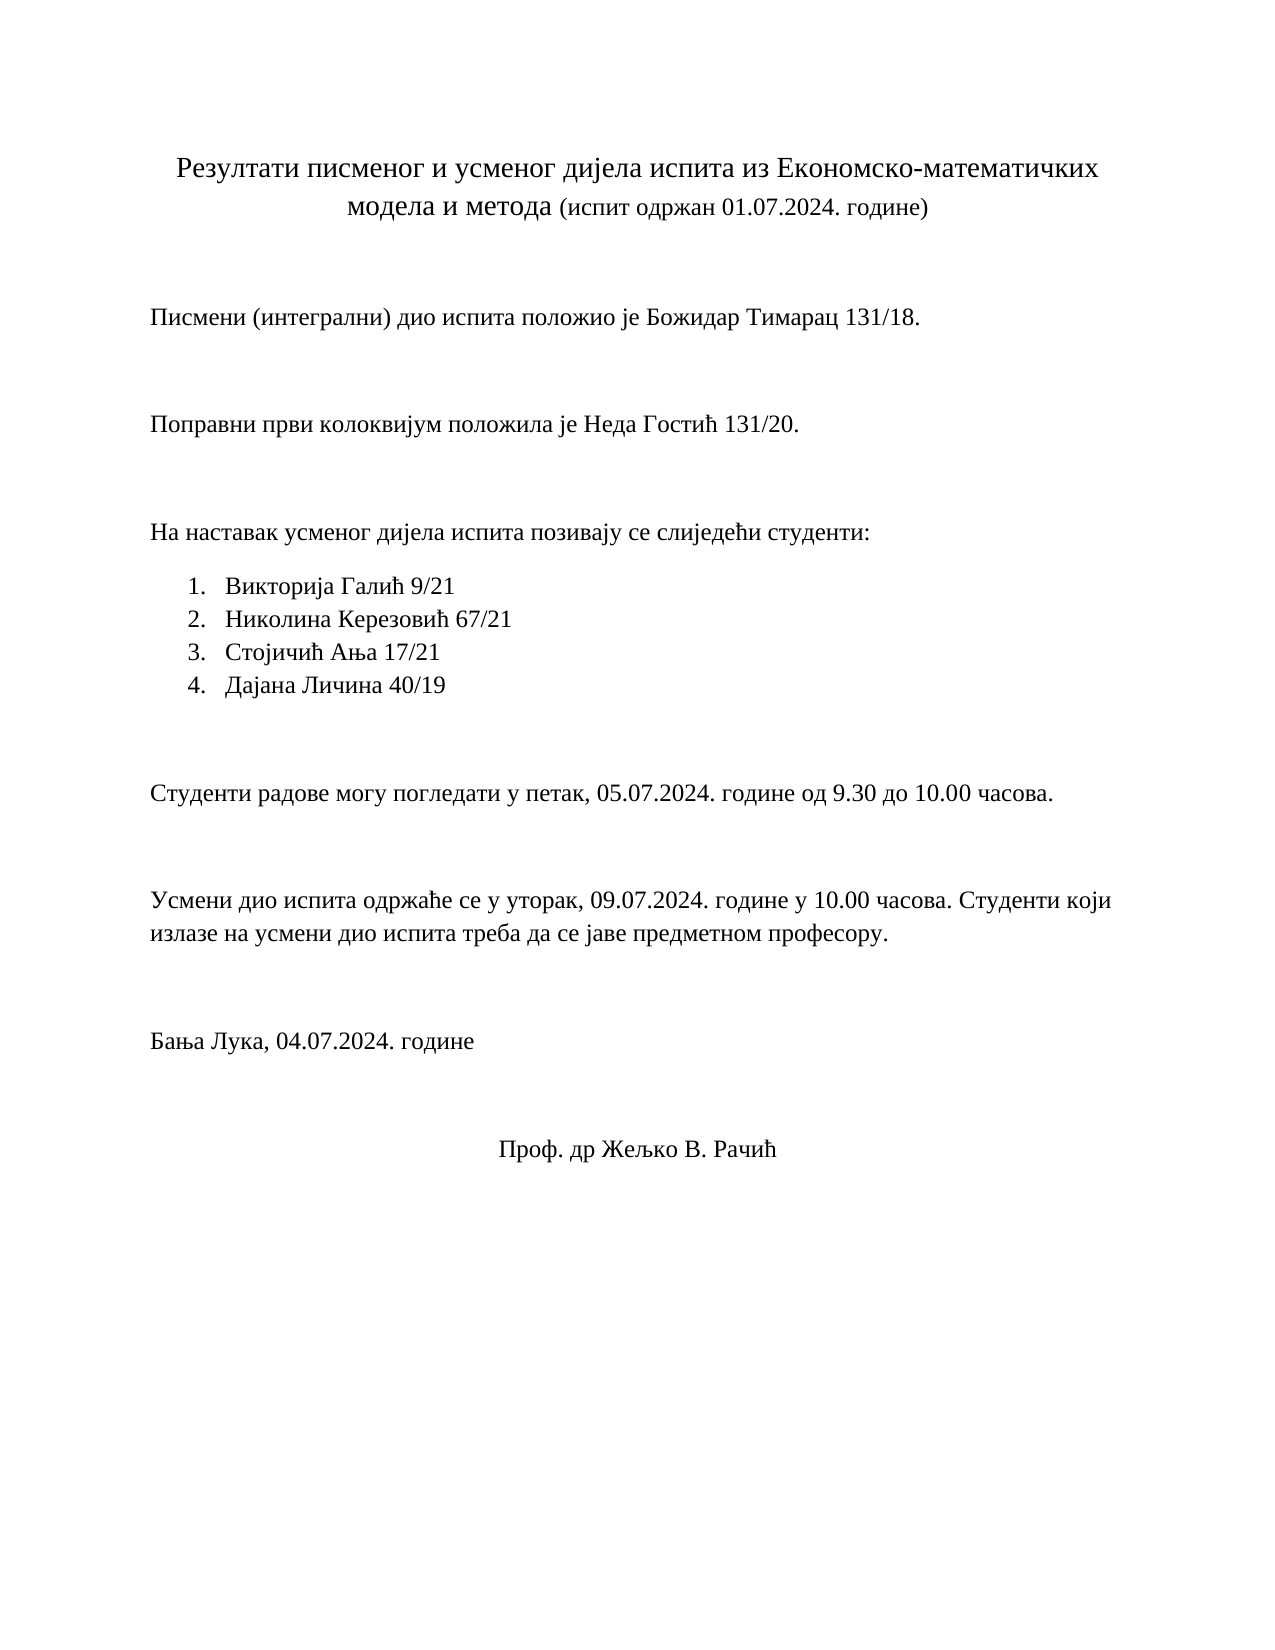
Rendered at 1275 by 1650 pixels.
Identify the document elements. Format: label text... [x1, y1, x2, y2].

text Бања Лука, 04.07.2024. године [150, 1026, 1125, 1055]
list Николина Керезовић 67/21 [187, 604, 1125, 633]
list Викторија Галић 9/21 [187, 571, 1125, 600]
text Резултати писменог и усменог дијела испита из Економско-математичких модела и метода (испит одржан 01.07.2024. године) [150, 150, 1125, 222]
text Писмени (интегрални) дио испита положио је Божидар Тимарац 131/18. [150, 302, 1125, 331]
list Дајана Личина 40/19 [187, 670, 1125, 699]
text Усмени дио испита одржаће се у уторак, 09.07.2024. године у 10.00 часова. Студенти који излазе на усмени дио испита треба да се јаве предметном професору. [150, 886, 1125, 947]
list Стојичић Ања 17/21 [187, 637, 1125, 666]
text Студенти радове могу погледати у петак, 05.07.2024. године од 9.30 до 10.00 часова. [150, 778, 1125, 807]
text Проф. др Жељко В. Рачић [150, 1134, 1125, 1163]
text На наставак усменог дијела испита позивају се слиједећи студенти: [150, 517, 1125, 546]
text Поправни први колоквијум положила је Неда Гостић 131/20. [150, 409, 1125, 438]
